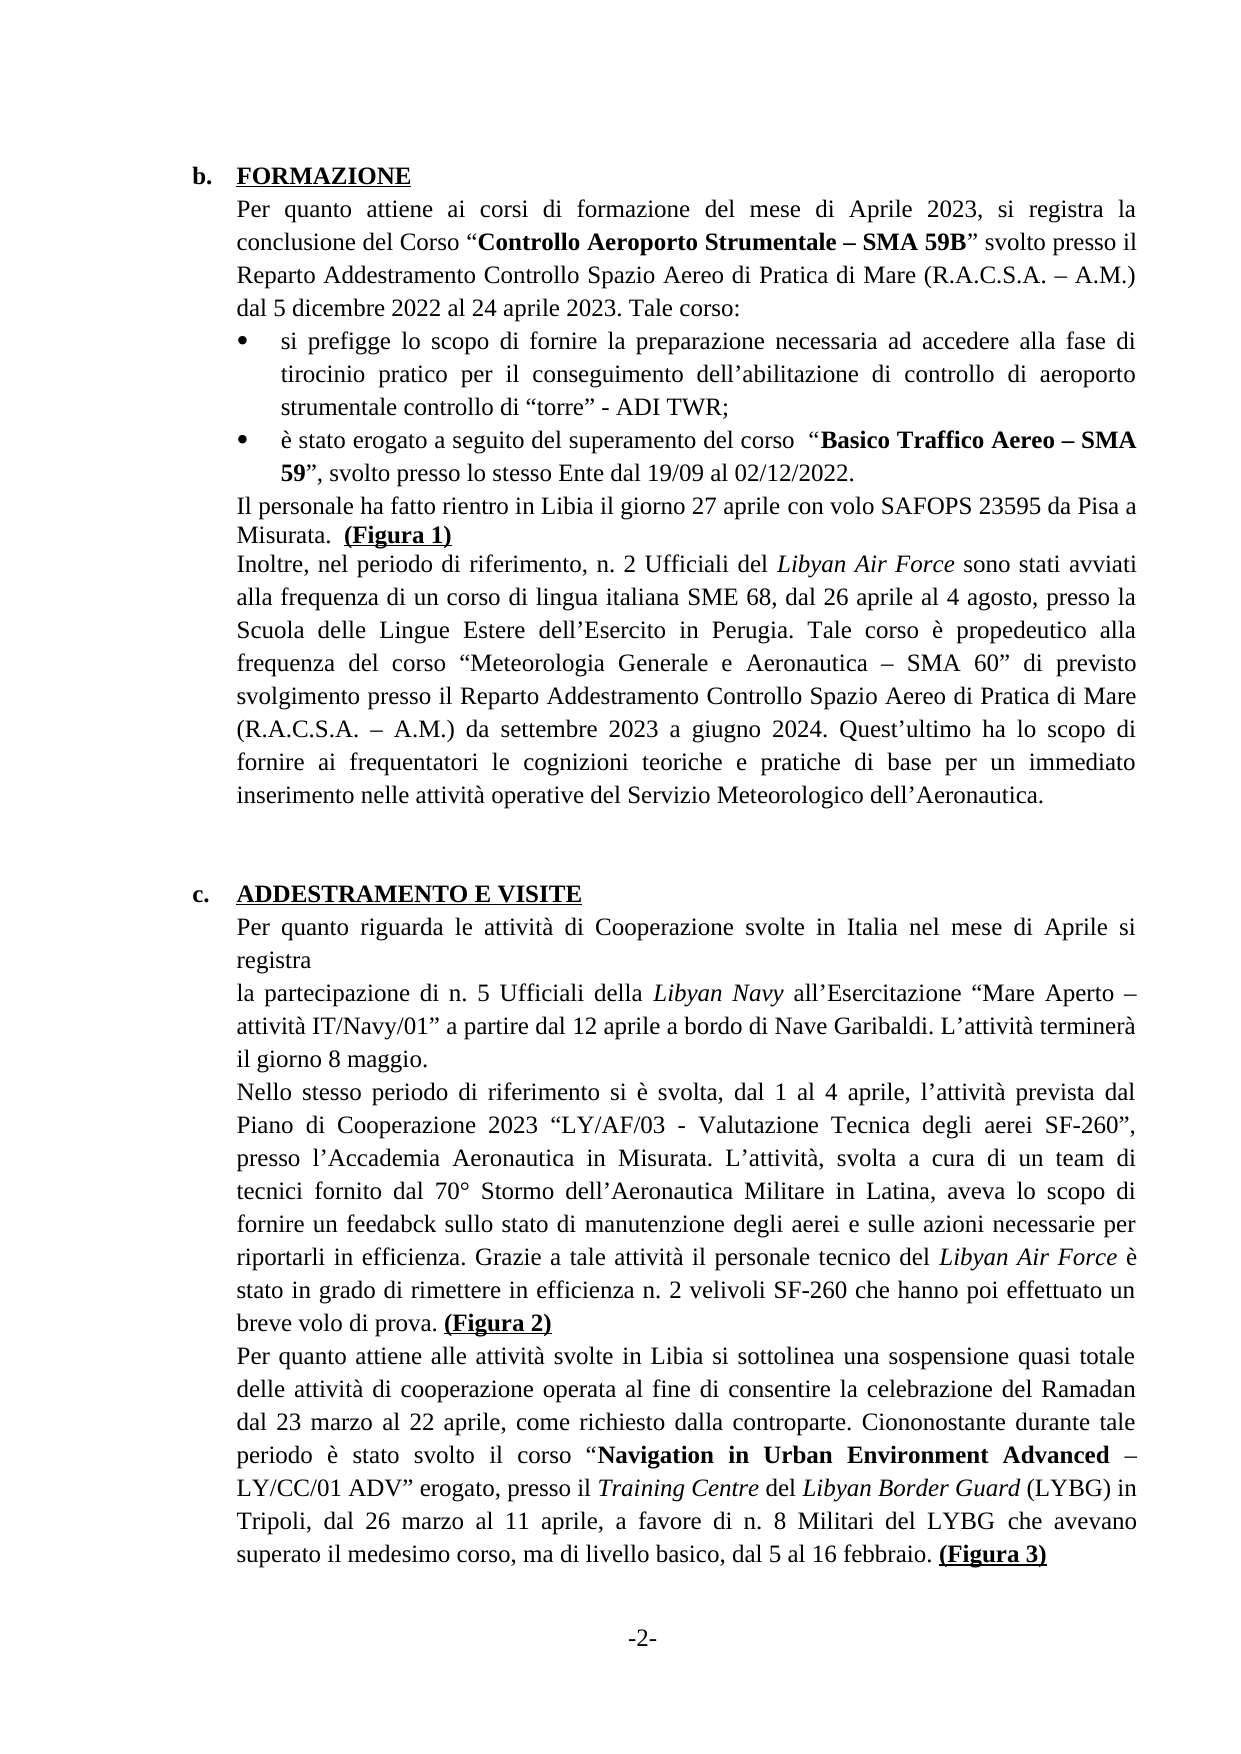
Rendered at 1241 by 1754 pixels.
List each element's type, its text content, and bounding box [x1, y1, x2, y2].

text la partecipazione di n. 5 Ufficiali della Libyan Navy all’Esercitazione “Mare Aperto – attività IT/Navy/01” a partire dal 12 aprile a bordo di Nave Garibaldi. L’attività terminerà il giorno 8 maggio. [236, 978, 1137, 1073]
list si prefigge lo scopo di fornire la preparazione necessaria ad accedere alla fase di tirocinio pratico per il conseguimento dell’abilitazione di controllo di aeroporto strumentale controllo di “torre” - ADI TWR; [238, 326, 1137, 421]
text Il personale ha fatto rientro in Libia il giorno 27 aprile con volo SAFOPS 23595 da Pisa a Misurata. (Figura 1) [236, 491, 1137, 549]
text Per quanto attiene alle attività svolte in Libia si sottolinea una sospensione quasi totale delle attività di cooperazione operata al fine di consentire la celebrazione del Ramadan dal 23 marzo al 22 aprile, come richiesto dalla controparte. Ciononostante durante tale periodo è stato svolto il corso “Navigation in Urban Environment Advanced – LY/CC/01 ADV” erogato, presso il Training Centre del Libyan Border Guard (LYBG) in Tripoli, dal 26 marzo al 11 aprile, a favore di n. 8 Militari del LYBG che avevano superato il medesimo corso, ma di livello basico, dal 5 al 16 febbraio. (Figura 3) [236, 1341, 1137, 1568]
list FORMAZIONE [192, 161, 1137, 190]
text Per quanto attiene ai corsi di formazione del mese di Aprile 2023, si registra la conclusione del Corso “Controllo Aeroporto Strumentale – SMA 59B” svolto presso il Reparto Addestramento Controllo Spazio Aereo di Pratica di Mare (R.A.C.S.A. – A.M.) dal 5 dicembre 2022 al 24 aprile 2023. Tale corso: [236, 194, 1137, 322]
list ADDESTRAMENTO E VISITE [192, 879, 1137, 908]
list è stato erogato a seguito del superamento del corso “Basico Traffico Aereo – SMA 59”, svolto presso lo stesso Ente dal 19/09 al 02/12/2022. [238, 425, 1137, 487]
text Nello stesso periodo di riferimento si è svolta, dal 1 al 4 aprile, l’attività prevista dal Piano di Cooperazione 2023 “LY/AF/03 - Valutazione Tecnica degli aerei SF-260”, presso l’Accademia Aeronautica in Misurata. L’attività, svolta a cura di un team di tecnici fornito dal 70° Stormo dell’Aeronautica Militare in Latina, aveva lo scopo di fornire un feedabck sullo stato di manutenzione degli aerei e sulle azioni necessarie per riportarli in efficienza. Grazie a tale attività il personale tecnico del Libyan Air Force è stato in grado di rimettere in efficienza n. 2 velivoli SF-260 che hanno poi effettuato un breve volo di prova. (Figura 2) [236, 1077, 1137, 1337]
text Inoltre, nel periodo di riferimento, n. 2 Ufficiali del Libyan Air Force sono stati avviati alla frequenza di un corso di lingua italiana SME 68, dal 26 aprile al 4 agosto, presso la Scuola delle Lingue Estere dell’Esercito in Perugia. Tale corso è propedeutico alla frequenza del corso “Meteorologia Generale e Aeronautica – SMA 60” di previsto svolgimento presso il Reparto Addestramento Controllo Spazio Aereo di Pratica di Mare (R.A.C.S.A. – A.M.) da settembre 2023 a giugno 2024. Quest’ultimo ha lo scopo di fornire ai frequentatori le cognizioni teoriche e pratiche di base per un immediato inserimento nelle attività operative del Servizio Meteorologico dell’Aeronautica. [236, 549, 1137, 808]
text Per quanto riguarda le attività di Cooperazione svolte in Italia nel mese di Aprile si registra [236, 912, 1137, 974]
